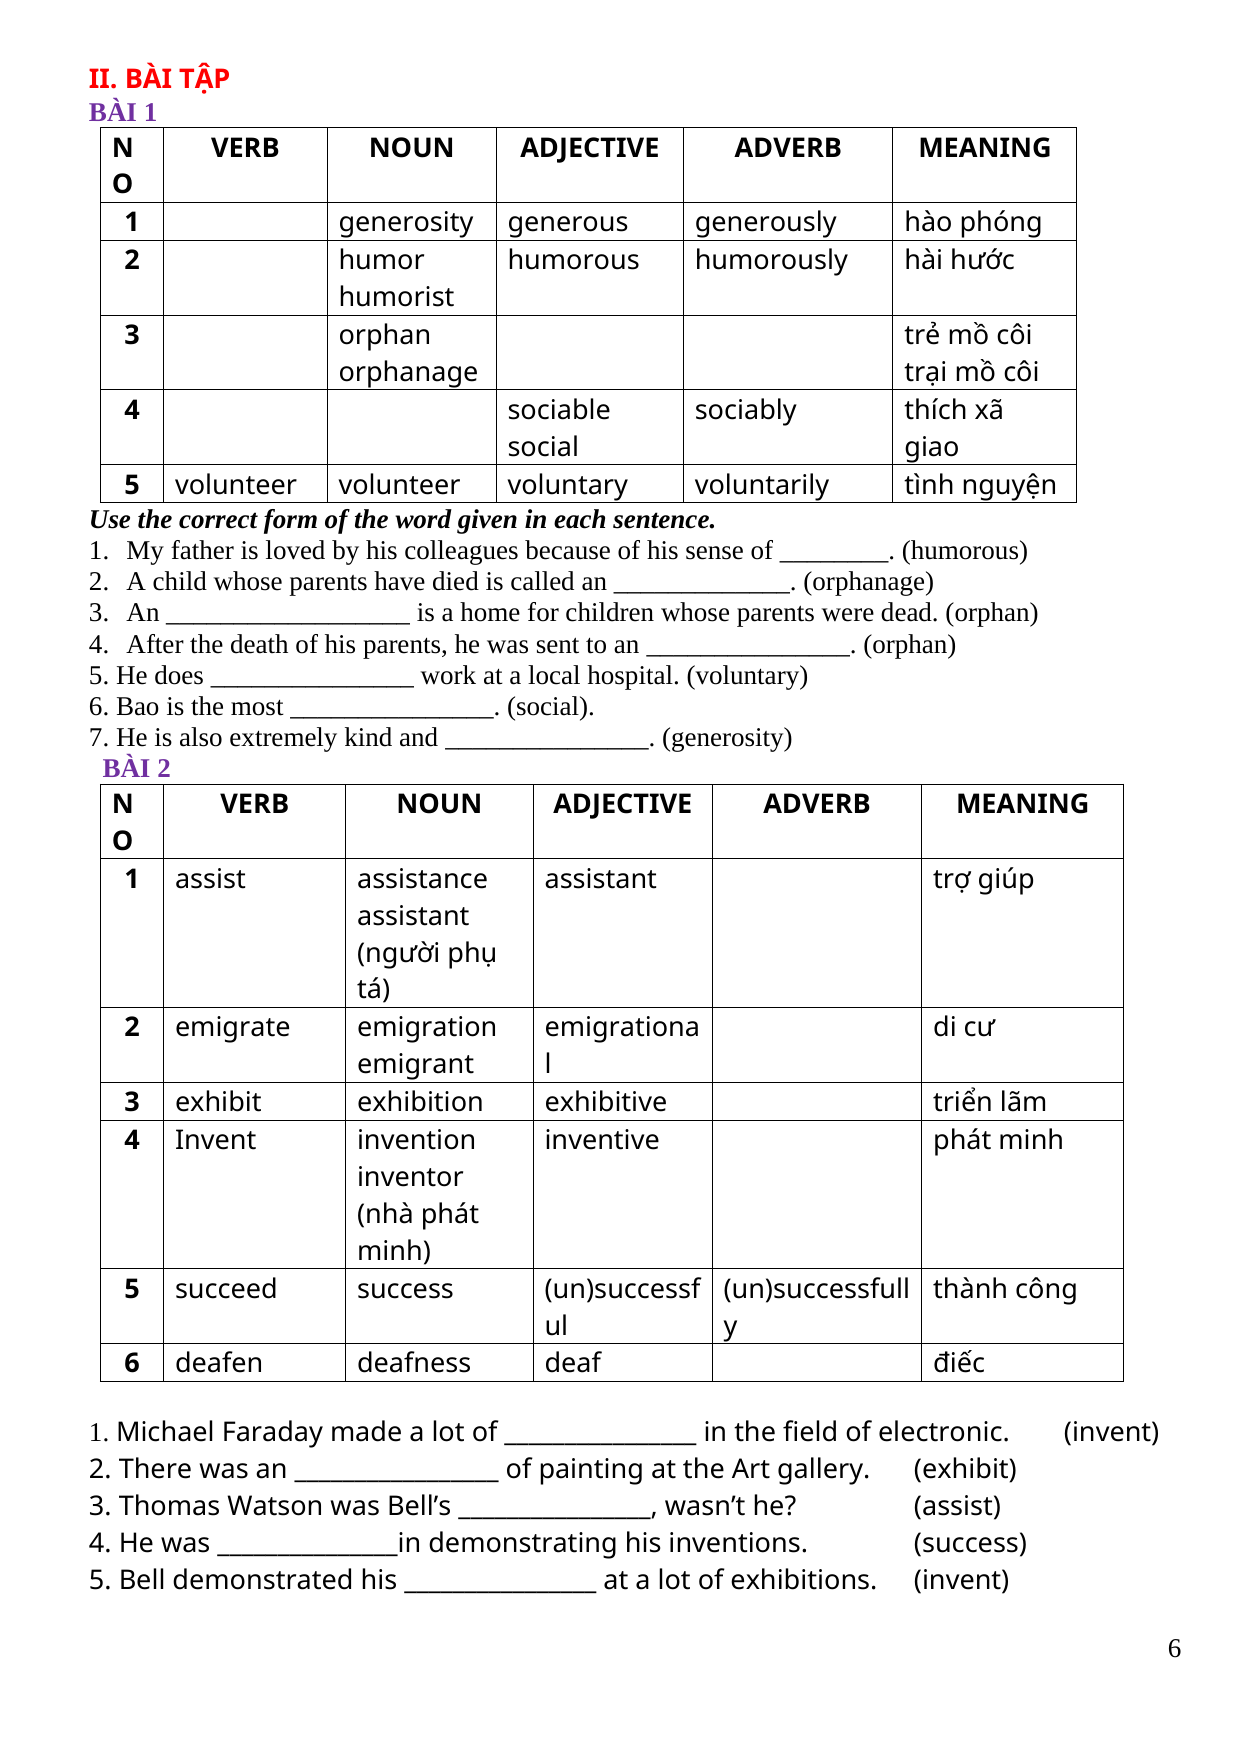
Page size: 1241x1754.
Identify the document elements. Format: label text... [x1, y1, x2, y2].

table_cell generously [684, 203, 892, 240]
table_cell [497, 316, 683, 389]
table_cell tình nguyện [893, 465, 1076, 502]
table_cell [713, 1083, 921, 1119]
table_cell sociably [684, 390, 892, 464]
table_cell sociable social [497, 390, 683, 464]
table_cell exhibition [346, 1083, 533, 1119]
list An __________________ is a home for children whose parents were dead. (orphan) [89, 597, 1181, 628]
table_cell voluntarily [684, 465, 892, 502]
table_cell [713, 1008, 921, 1082]
list A child whose parents have died is called an _____________. (orphanage) [89, 565, 1181, 597]
text 3. Thomas Watson was Bell’s ________________, wasn’t he? (assist) [89, 1487, 1181, 1523]
table_cell hài hước [893, 241, 1076, 314]
table_cell succeed [164, 1269, 345, 1343]
table_cell deaf [534, 1344, 712, 1381]
table_cell assist [164, 859, 345, 1007]
table_cell humor humorist [328, 241, 496, 314]
table_cell humorous [497, 241, 683, 314]
table_cell [164, 390, 327, 464]
table_cell generosity [328, 203, 496, 240]
table_cell di cư [922, 1008, 1123, 1082]
table_cell 3 [101, 316, 163, 389]
table_cell 2 [101, 1008, 163, 1082]
table_header MEANING [893, 128, 1076, 202]
table_cell emigration emigrant [346, 1008, 533, 1082]
table_cell humorously [684, 241, 892, 314]
table_cell inventive [534, 1121, 712, 1268]
text 1. Michael Faraday made a lot of ________________ in the field of electronic. (invent) [89, 1382, 1181, 1450]
table_cell 1 [101, 203, 163, 240]
table_header ADJECTIVE [534, 785, 712, 858]
table_header ADVERB [684, 128, 892, 202]
text BÀI 2 [89, 752, 1181, 783]
table_cell assistant [534, 859, 712, 1007]
table_cell [164, 203, 327, 240]
table_cell thành công [922, 1269, 1123, 1343]
table_cell exhibit [164, 1083, 345, 1119]
table_cell generous [497, 203, 683, 240]
table_cell điếc [922, 1344, 1123, 1381]
table_cell [713, 859, 921, 1007]
table_cell orphan orphanage [328, 316, 496, 389]
table_header ADVERB [713, 785, 921, 858]
table_cell phát minh [922, 1121, 1123, 1268]
table_cell [713, 1344, 921, 1381]
text 5. He does _______________ work at a local hospital. (voluntary) [89, 659, 1181, 690]
text 2. There was an _________________ of painting at the Art gallery. (exhibit) [89, 1450, 1181, 1487]
text 4. He was _______________in demonstrating his inventions. (success) [89, 1523, 1181, 1560]
text 7. He is also extremely kind and _______________. (generosity) [89, 721, 1181, 752]
table_cell [328, 390, 496, 464]
table_cell deafen [164, 1344, 345, 1381]
table_cell exhibitive [534, 1083, 712, 1119]
table_cell volunteer [328, 465, 496, 502]
table_cell (un)successful [534, 1269, 712, 1343]
table_cell (un)successfully [713, 1269, 921, 1343]
table_cell deafness [346, 1344, 533, 1381]
list After the death of his parents, he was sent to an _______________. (orphan) [89, 628, 1181, 659]
table_cell 4 [101, 1121, 163, 1268]
table_cell [713, 1121, 921, 1268]
table_cell success [346, 1269, 533, 1343]
table_cell trẻ mồ côi trại mồ côi [893, 316, 1076, 389]
list My father is loved by his colleagues because of his sense of ________. (humorous) [89, 534, 1181, 565]
table_header NOUN [328, 128, 496, 202]
table_header VERB [164, 128, 327, 202]
table_cell [164, 241, 327, 314]
table_cell thích xã giao [893, 390, 1076, 464]
text 6. Bao is the most _______________. (social). [89, 690, 1181, 721]
table_cell assistance assistant (người phụ tá) [346, 859, 533, 1007]
table_header NOUN [346, 785, 533, 858]
table_header MEANING [922, 785, 1123, 858]
table_cell trợ giúp [922, 859, 1123, 1007]
table_cell [684, 316, 892, 389]
table_header NO [101, 785, 163, 858]
table_cell 6 [101, 1344, 163, 1381]
table_cell emigrational [534, 1008, 712, 1082]
text 5. Bell demonstrated his ________________ at a lot of exhibitions. (invent) [89, 1560, 1181, 1597]
table_cell volunteer [164, 465, 327, 502]
table_cell 2 [101, 241, 163, 314]
table_cell 4 [101, 390, 163, 464]
table_cell 3 [101, 1083, 163, 1119]
text II. BÀI TẬP BÀI 1 [89, 59, 1181, 127]
table_cell [164, 316, 327, 389]
table_header VERB [164, 785, 345, 858]
table_cell emigrate [164, 1008, 345, 1082]
table_cell triển lãm [922, 1083, 1123, 1119]
table_header NO [101, 128, 163, 202]
table_cell 5 [101, 1269, 163, 1343]
table_cell 1 [101, 859, 163, 1007]
table_cell hào phóng [893, 203, 1076, 240]
table_cell invention inventor (nhà phát minh) [346, 1121, 533, 1268]
table_cell 5 [101, 465, 163, 502]
table_cell Invent [164, 1121, 345, 1268]
table_cell voluntary [497, 465, 683, 502]
text Use the correct form of the word given in each sentence. [89, 503, 1181, 534]
table_header ADJECTIVE [497, 128, 683, 202]
